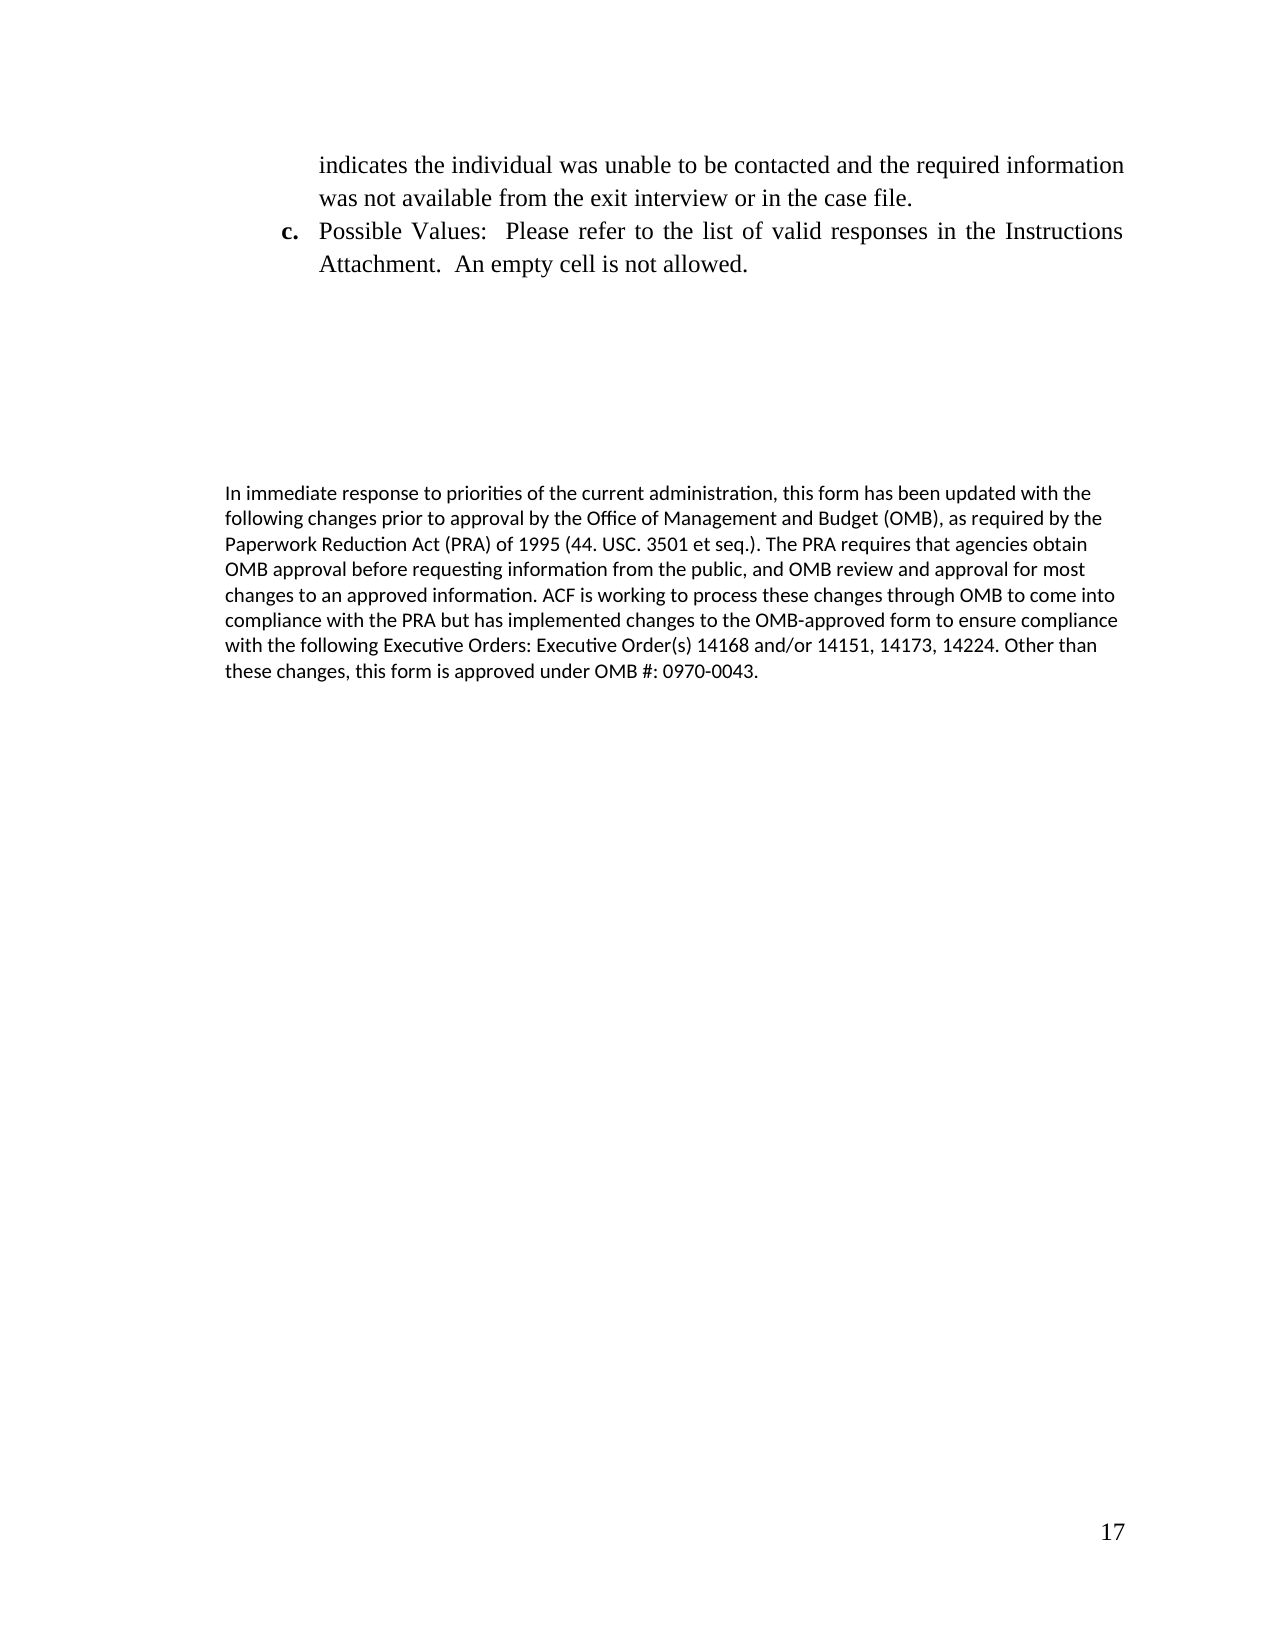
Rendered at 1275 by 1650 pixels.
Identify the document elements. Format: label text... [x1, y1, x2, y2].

list Possible Values: Please refer to the list of valid responses in the Instructions Attachment. An empty cell is not allowed. [281, 216, 1125, 278]
text In immediate response to priorities of the current administration, this form has been updated with the following changes prior to approval by the Office of Management and Budget (OMB), as required by the Paperwork Reduction Act (PRA) of 1995 (44. USC. 3501 et seq.). The PRA requires that agencies obtain OMB approval before requesting information from the public, and OMB review and approval for most changes to an approved information. ACF is working to process these changes through OMB to come into compliance with the PRA but has implemented changes to the OMB-approved form to ensure compliance with the following Executive Orders: Executive Order(s) 14168 and/or 14151, 14173, 14224. Other than these changes, this form is approved under OMB #: 0970-0043. [225, 480, 1125, 683]
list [281, 150, 1125, 212]
